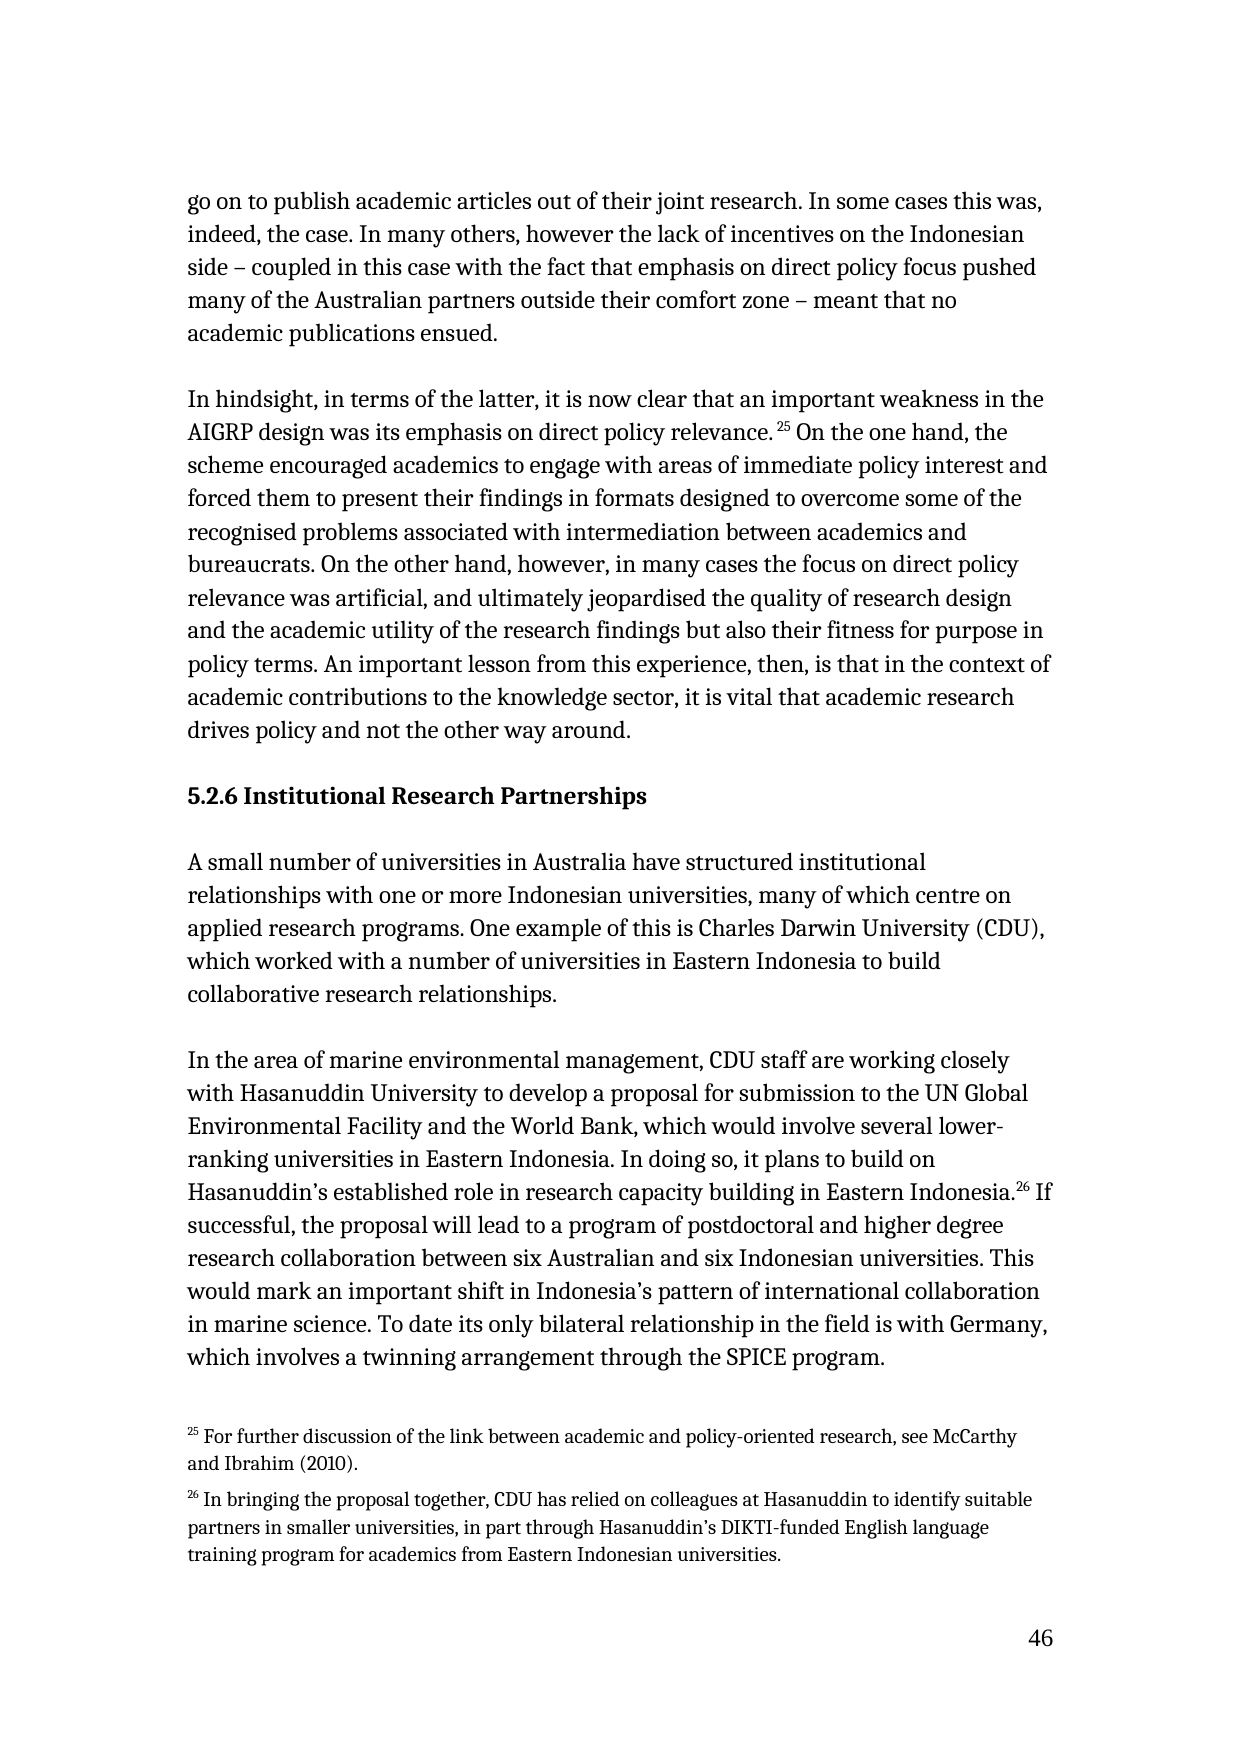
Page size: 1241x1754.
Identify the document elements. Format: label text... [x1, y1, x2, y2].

text A small number of universities in Australia have structured institutional relationships with one or more Indonesian universities, many of which centre on applied research programs. One example of this is Charles Darwin University (CDU), which worked with a number of universities in Eastern Indonesia to build collaborative research relationships. [187, 848, 1053, 1008]
list In hindsight, in terms of the latter, it is now clear that an important weakness in the AIGRP design was its emphasis on direct policy relevance. On the one hand, the scheme encouraged academics to engage with areas of immediate policy interest and forced them to present their findings in formats designed to overcome some of the recognised problems associated with intermediation between academics and bureaucrats. On the other hand, however, in many cases the focus on direct policy relevance was artificial, and ultimately jeopardised the quality of research design and the academic utility of the research findings but also their fitness for purpose in policy terms. An important lesson from this experience, then, is that in the context of academic contributions to the knowledge sector, it is vital that academic research drives policy and not the other way around. [187, 385, 1053, 744]
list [187, 187, 1053, 348]
subtitle 5.2.6 Institutional Research Partnerships [187, 782, 1053, 810]
text In the area of marine environmental management, CDU staff are working closely with Hasanuddin University to develop a proposal for submission to the UN Global Environmental Facility and the World Bank, which would involve several lower-ranking universities in Eastern Indonesia. In doing so, it plans to build on Hasanuddin’s established role in research capacity building in Eastern Indonesia. If successful, the proposal will lead to a program of postdoctoral and higher degree research collaboration between six Australian and six Indonesian universities. This would mark an important shift in Indonesia’s pattern of international collaboration in marine science. To date its only bilateral relationship in the field is with Germany, which involves a twinning arrangement through the SPICE program. [187, 1046, 1053, 1372]
